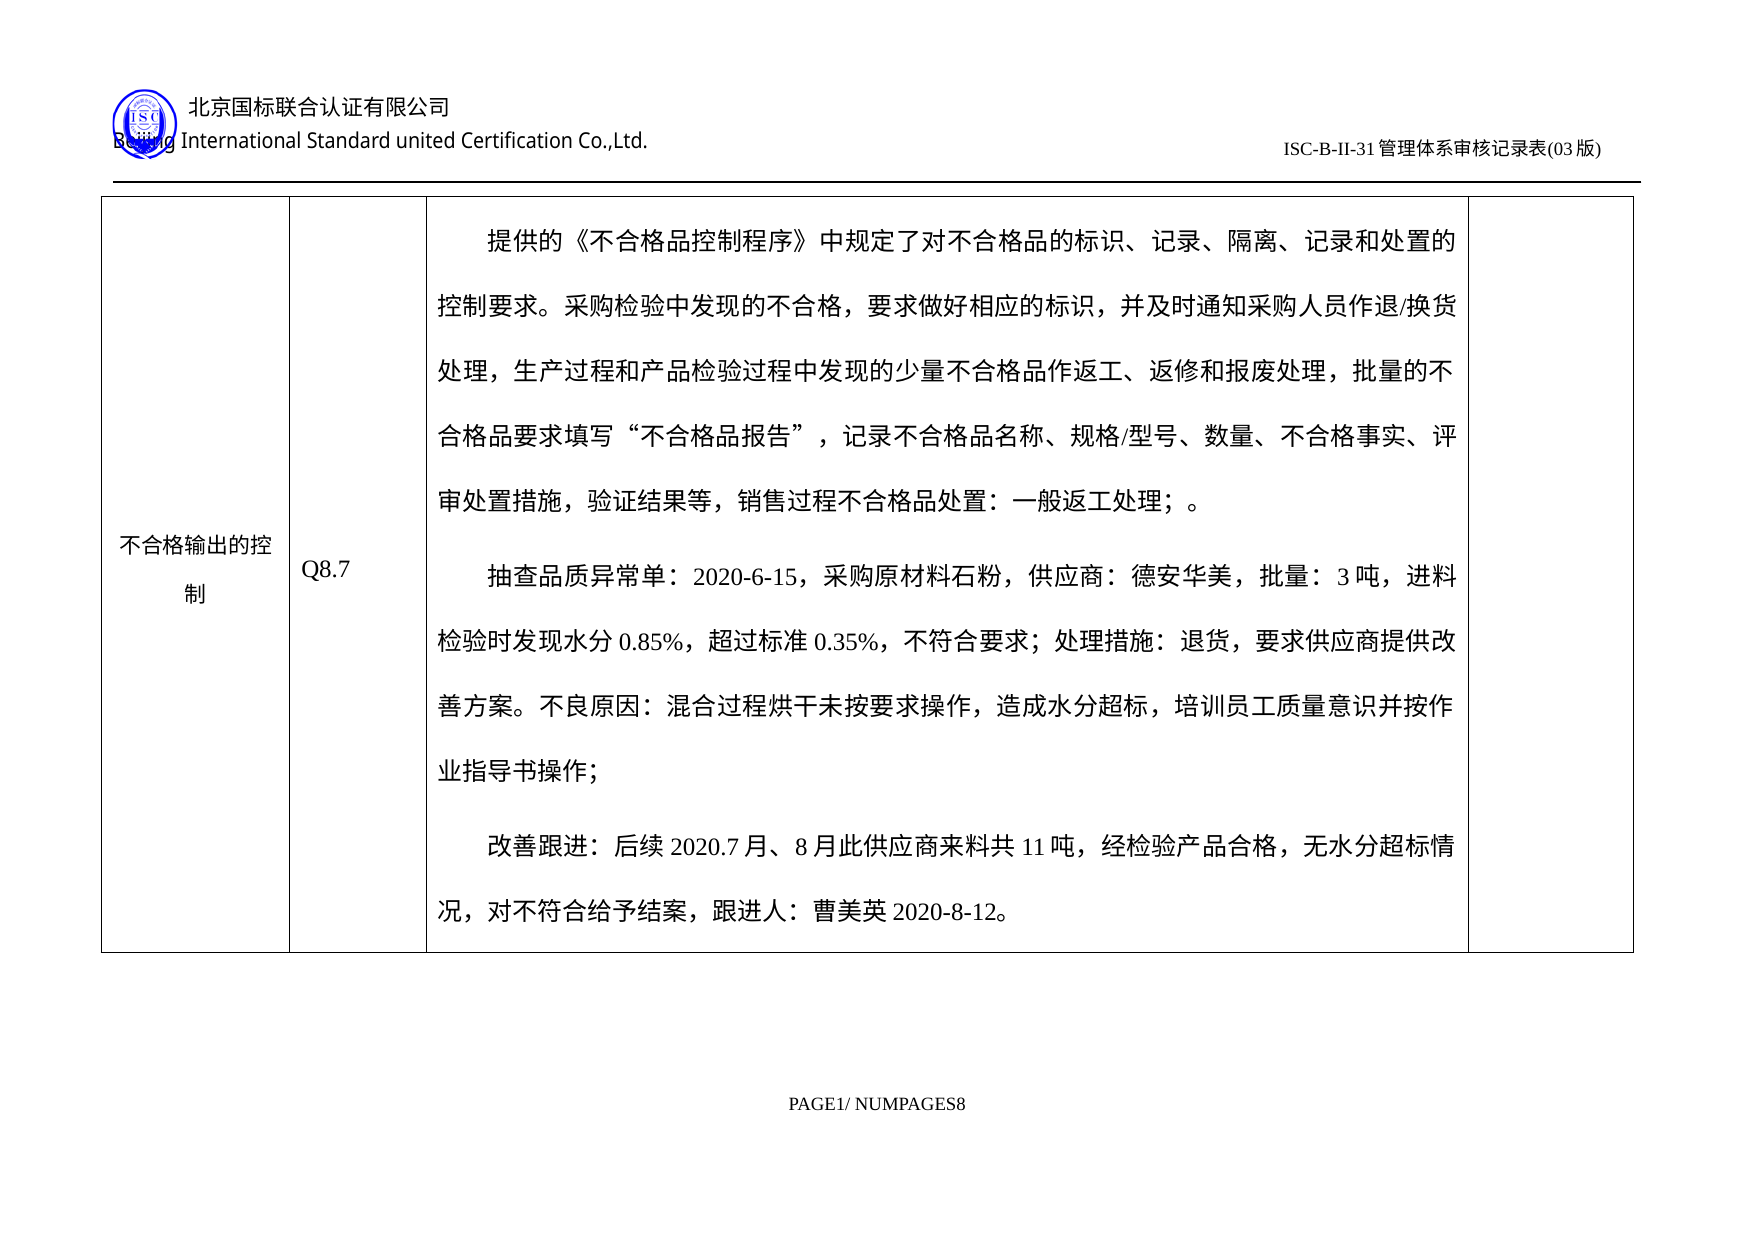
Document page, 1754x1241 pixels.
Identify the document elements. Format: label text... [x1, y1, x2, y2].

picture [112, 89, 180, 158]
table_cell [1469, 197, 1633, 952]
table_cell 提供的《不合格品控制程序》中规定了对不合格品的标识、记录、隔离、记录和处置的控制要求。采购检验中发现的不合格，要求做好相应的标识，并及时通知采购人员作退/换货处理，生产过程和产品检验过程中发现的少量不合格品作返工、返修和报废处理，批量的不合格品要求填写“不合格品报告”，记录不合格品名称、规格/型号、数量、不合格事实、评审处置措施，验证结果等，销售过程不合格品处置：一般返工处理；。 抽查品质异常单：2020-6-15，采购原材料石粉，供应商：德安华美，批量：3吨，进料检验时发现水分0.85%，超过标准0.35%，不符合要求；处理措施：退货，要求供应商提供改善方案。不良原因：混合过程烘干未按要求操作，造成水分超标，培训员工质量意识并按作业指导书操作； 改善跟进：后续2020.7月、8月此供应商来料共11吨，经检验产品合格，无水分超标情况，对不符合给予结案，跟进人：曹美英2020-8-12。 [427, 197, 1468, 952]
table_cell 不合格输出的控制 [102, 197, 289, 952]
table_cell Q8.7 [290, 197, 426, 952]
